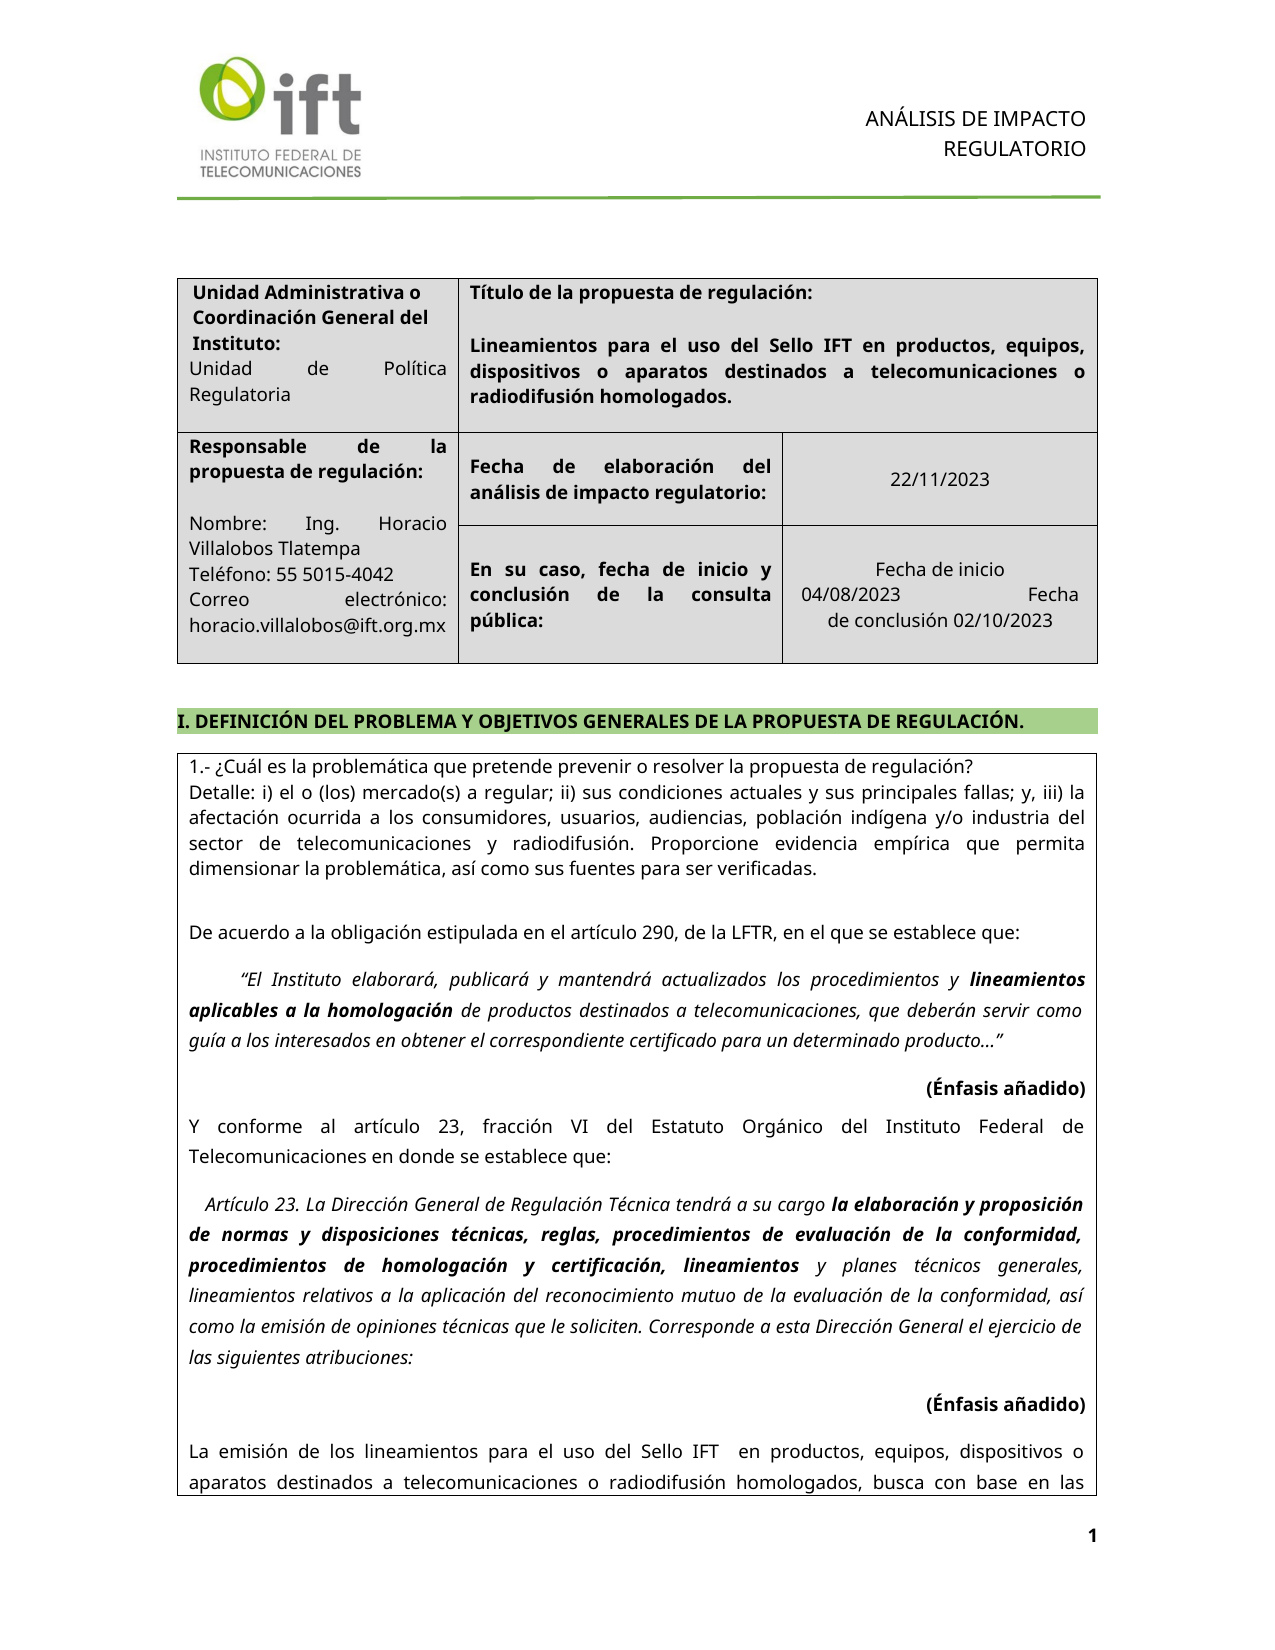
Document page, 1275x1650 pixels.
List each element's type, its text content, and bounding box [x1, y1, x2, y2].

table_cell 22/11/2023 [783, 433, 1097, 525]
table_cell Fecha de elaboración del análisis de impacto regulatorio: [459, 433, 782, 525]
table_header Título de la propuesta de regulación: Lineamientos para el uso del Sello IFT en productos, equipos, dispositivos o aparatos destinados a telecomunicaciones o radiodifusión homologados. [459, 279, 1097, 432]
table_cell Fecha de inicio 04/08/2023 Fecha de conclusión 02/10/2023 [783, 526, 1097, 663]
table_cell Responsable de la propuesta de regulación: Nombre: Ing. Horacio Villalobos Tlatempa Teléfono: 55 5015-4042 Correo electrónico: horacio.villalobos@ift.org.mx [178, 433, 458, 663]
text I. DEFINICIÓN DEL PROBLEMA Y OBJETIVOS GENERALES DE LA PROPUESTA DE REGULACIÓN. [177, 708, 1098, 734]
table_header Unidad Administrativa o Coordinación General del Instituto: Unidad de Política Regulatoria [178, 279, 458, 432]
picture [177, 52, 390, 196]
table_cell En su caso, fecha de inicio y conclusión de la consulta pública: [459, 526, 782, 663]
